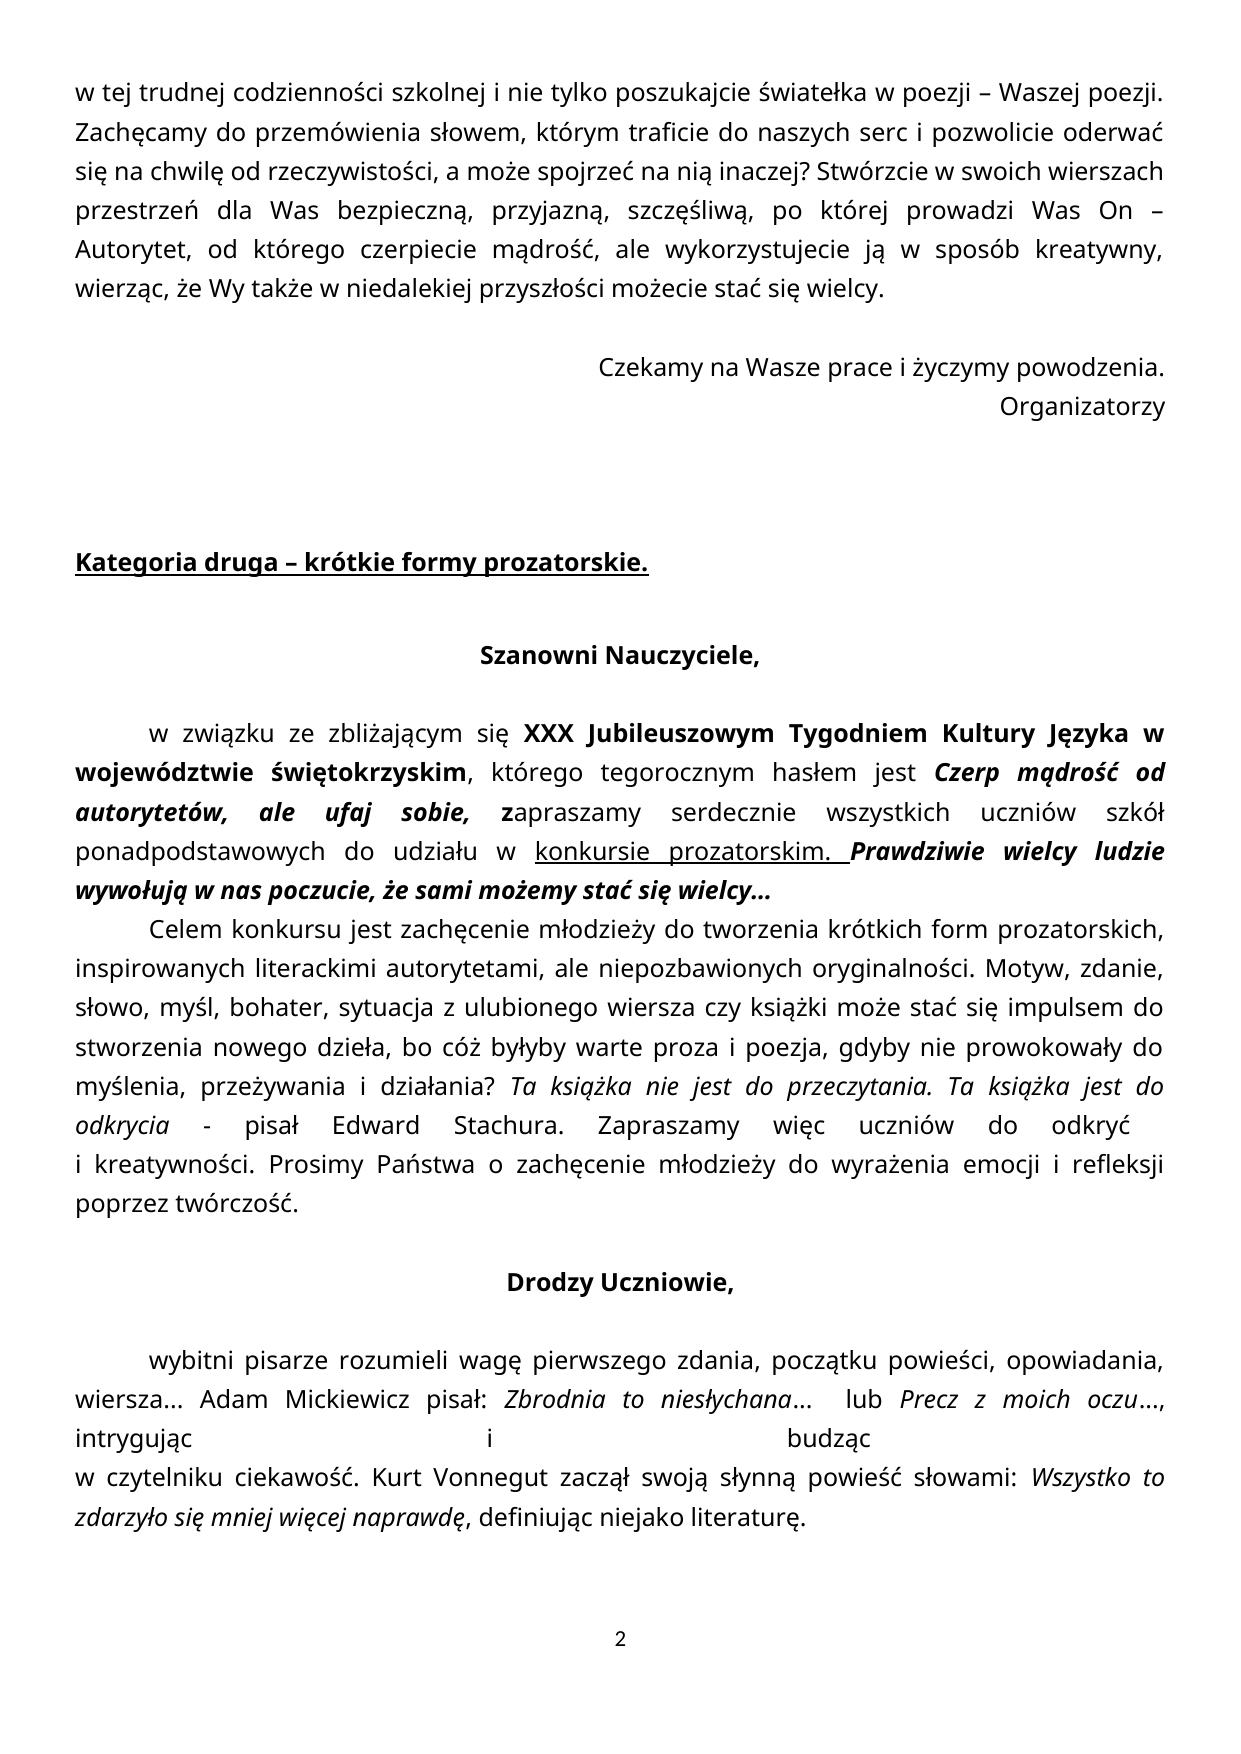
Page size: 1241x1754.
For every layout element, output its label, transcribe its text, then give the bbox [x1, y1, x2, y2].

text w związku ze zbliżającym się XXX Jubileuszowym Tygodniem Kultury Języka w województwie świętokrzyskim, którego tegorocznym hasłem jest Czerp mądrość od autorytetów, ale ufaj sobie, zapraszamy serdecznie wszystkich uczniów szkół ponadpodstawowych do udziału w konkursie prozatorskim. Prawdziwie wielcy ludzie wywołują w nas poczucie, że sami możemy stać się wielcy… [75, 716, 1165, 907]
text wybitni pisarze rozumieli wagę pierwszego zdania, początku powieści, opowiadania, wiersza... Adam Mickiewicz pisał: Zbrodnia to niesłychana... lub Precz z moich oczu..., intrygując i budząc w czytelniku ciekawość. Kurt Vonnegut zaczął swoją słynną powieść słowami: Wszystko to zdarzyło się mniej więcej naprawdę, definiując niejako literaturę. [75, 1343, 1165, 1460]
text Szanowni Nauczyciele, [75, 638, 1165, 672]
text Organizatorzy [75, 388, 1165, 422]
text Drodzy Uczniowie, [75, 1264, 1165, 1298]
text wybitni pisarze rozumieli wagę pierwszego zdania, początku powieści, opowiadania, wiersza... Adam Mickiewicz pisał: Zbrodnia to niesłychana... lub Precz z moich oczu..., intrygując i budząc w czytelniku ciekawość. Kurt Vonnegut zaczął swoją słynną powieść słowami: Wszystko to zdarzyło się mniej więcej naprawdę, definiując niejako literaturę. [75, 1494, 1165, 1533]
text w tej trudnej codzienności szkolnej i nie tylko poszukajcie światełka w poezji – Waszej poezji. Zachęcamy do przemówienia słowem, którym traficie do naszych serc i pozwolicie oderwać się na chwilę od rzeczywistości, a może spojrzeć na nią inaczej? Stwórzcie w swoich wierszach przestrzeń dla Was bezpieczną, przyjazną, szczęśliwą, po której prowadzi Was On – Autorytet, od którego czerpiecie mądrość, ale wykorzystujecie ją w sposób kreatywny, wierząc, że Wy także w niedalekiej przyszłości możecie stać się wielcy. [75, 75, 1165, 305]
text Kategoria druga – krótkie formy prozatorskie. [75, 545, 1165, 579]
text Celem konkursu jest zachęcenie młodzieży do tworzenia krótkich form prozatorskich, inspirowanych literackimi autorytetami, ale niepozbawionych oryginalności. Motyw, zdanie, słowo, myśl, bohater, sytuacja z ulubionego wiersza czy książki może stać się impulsem do stworzenia nowego dzieła, bo cóż byłyby warte proza i poezja, gdyby nie prowokowały do myślenia, przeżywania i działania? Ta książka nie jest do przeczytania. Ta książka jest do odkrycia - pisał Edward Stachura. Zapraszamy więc uczniów do odkryć i kreatywności. Prosimy Państwa o zachęcenie młodzieży do wyrażenia emocji i refleksji poprzez twórczość. [75, 912, 1165, 1220]
text Czekamy na Wasze prace i życzymy powodzenia. [75, 349, 1165, 383]
